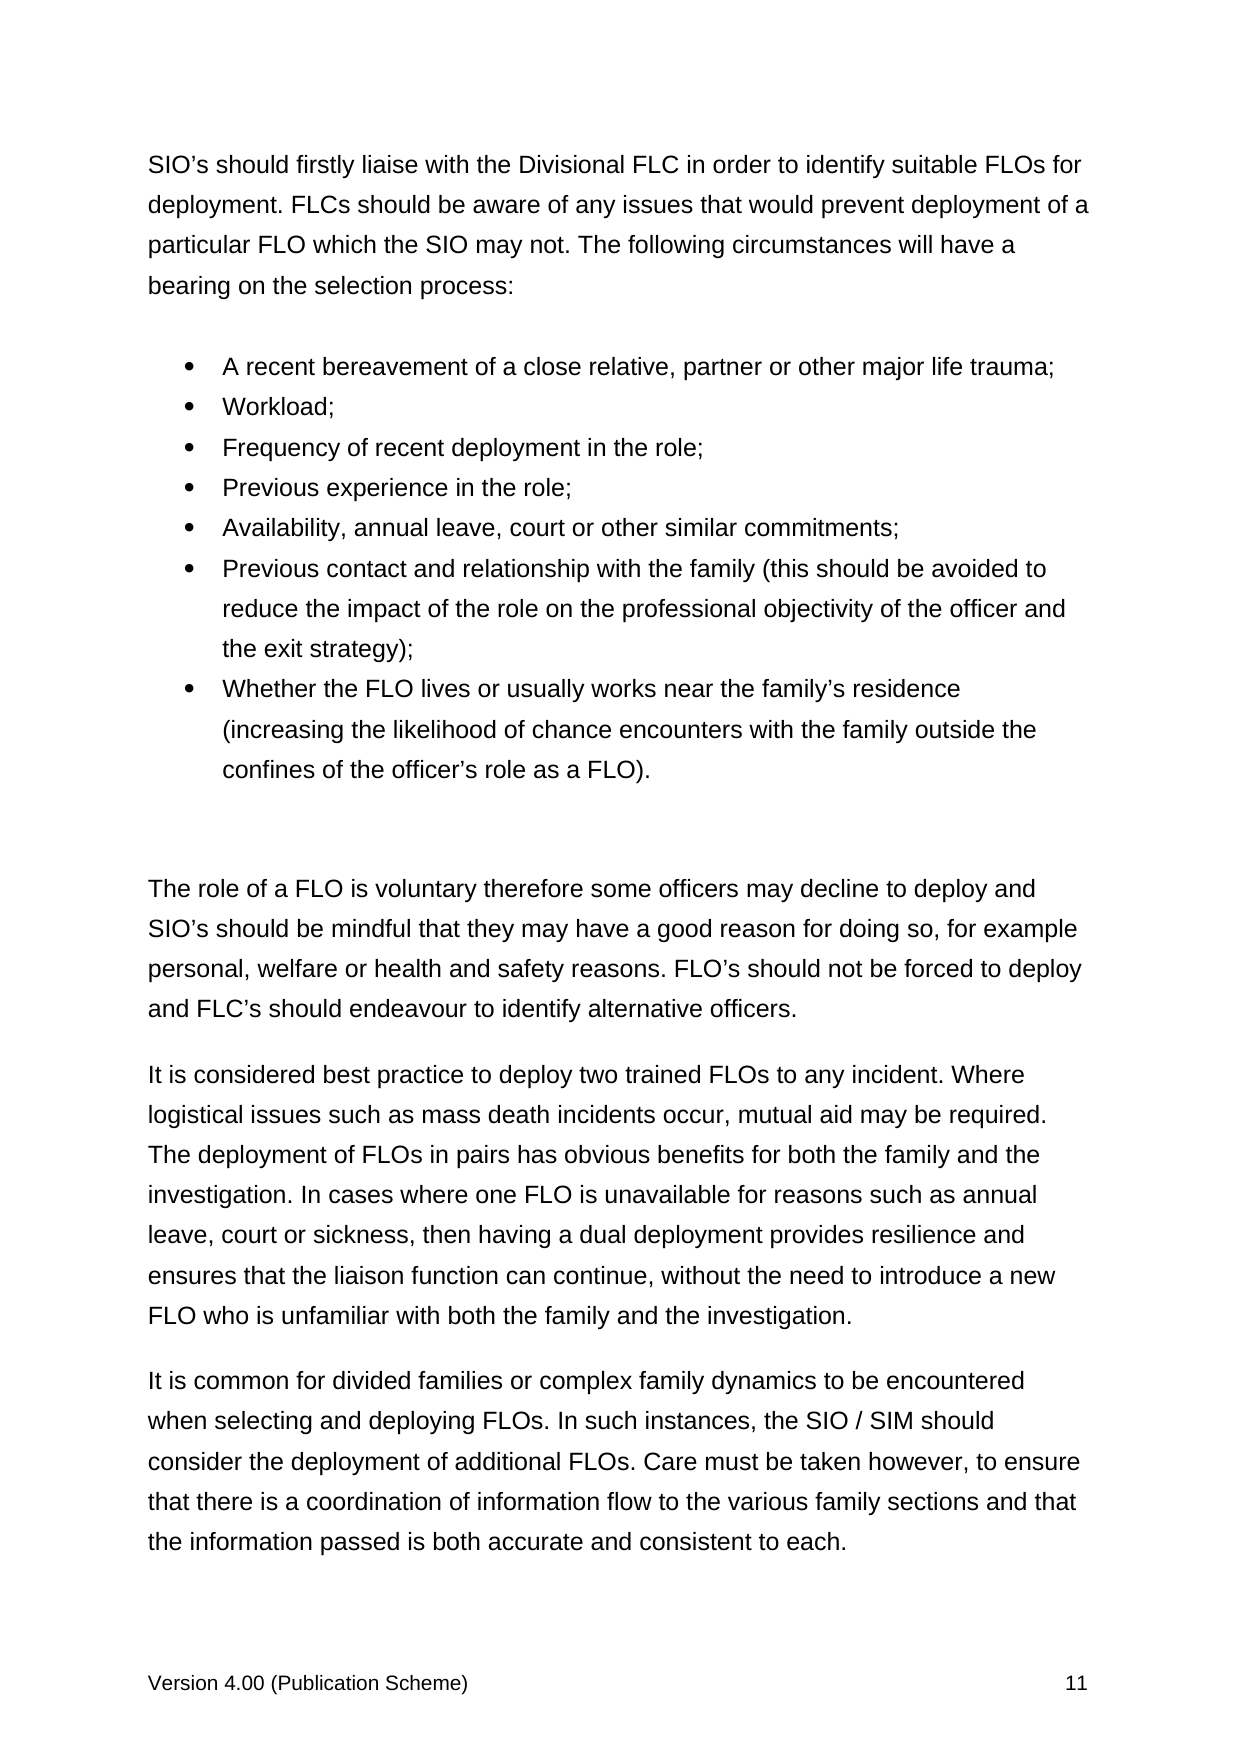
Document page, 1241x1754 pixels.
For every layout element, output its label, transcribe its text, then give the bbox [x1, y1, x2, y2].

list Frequency of recent deployment in the role; [185, 433, 1090, 462]
text It is considered best practice to deploy two trained FLOs to any incident. Where logistical issues such as mass death incidents occur, mutual aid may be required. The deployment of FLOs in pairs has obvious benefits for both the family and the investigation. In cases where one FLO is unavailable for reasons such as annual leave, court or sickness, then having a dual deployment provides resilience and ensures that the liaison function can continue, without the need to introduce a new FLO who is unfamiliar with both the family and the investigation. [148, 1060, 1090, 1330]
list Previous experience in the role; [185, 473, 1090, 502]
list A recent bereavement of a close relative, partner or other major life trauma; [185, 352, 1090, 381]
text It is common for divided families or complex family dynamics to be encountered when selecting and deploying FLOs. In such instances, the SIO / SIM should consider the deployment of additional FLOs. Care must be taken however, to ensure that there is a coordination of information flow to the various family sections and that the information passed is both accurate and consistent to each. [148, 1366, 1090, 1556]
list Previous contact and relationship with the family (this should be avoided to reduce the impact of the role on the professional objectivity of the officer and the exit strategy); [185, 554, 1090, 663]
list Workload; [185, 392, 1090, 421]
text The role of a FLO is voluntary therefore some officers may decline to deploy and SIO’s should be mindful that they may have a good reason for doing so, for example personal, welfare or health and safety reasons. FLO’s should not be forced to deploy and FLC’s should endeavour to identify alternative officers. [148, 874, 1090, 1023]
list Availability, annual leave, court or other similar commitments; [185, 513, 1090, 542]
list Whether the FLO lives or usually works near the family’s residence (increasing the likelihood of chance encounters with the family outside the confines of the officer’s role as a FLO). [185, 674, 1090, 784]
text SIO’s should firstly liaise with the Divisional FLC in order to identify suitable FLOs for deployment. FLCs should be aware of any issues that would prevent deployment of a particular FLO which the SIO may not. The following circumstances will have a bearing on the selection process: [148, 150, 1090, 299]
